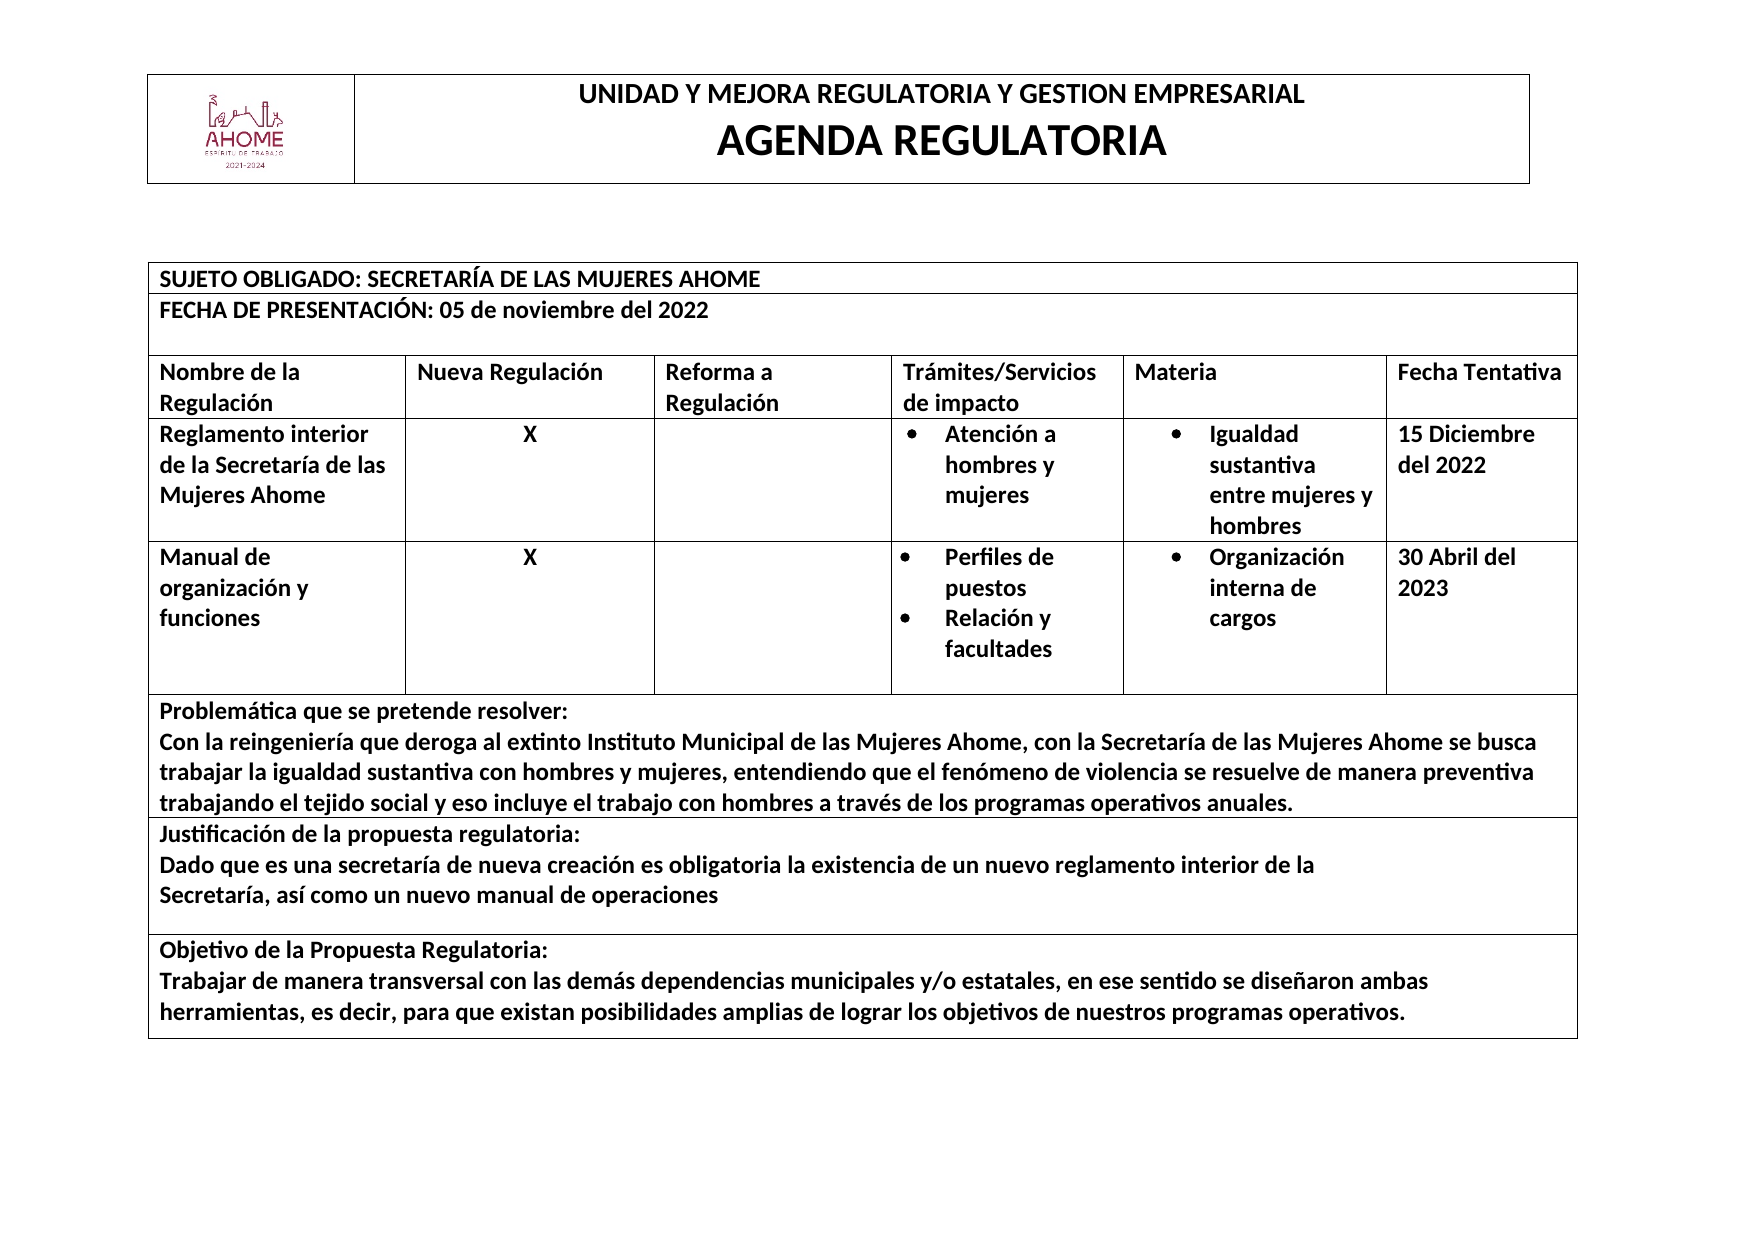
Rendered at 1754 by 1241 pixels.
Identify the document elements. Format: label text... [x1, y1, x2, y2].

table_cell Fecha Tentativa [1387, 356, 1577, 417]
table_cell 15 Diciembre del 2022 [1387, 419, 1577, 541]
table_cell Problemática que se pretende resolver: Con la reingeniería que deroga al extinto Instituto Municipal de las Mujeres Ahome, con la Secretaría de las Mujeres Ahome se busca trabajar la igualdad sustantiva con hombres y mujeres, entendiendo que el fenómeno de violencia se resuelve de manera preventiva trabajando el tejido social y eso incluye el trabajo con hombres a través de los programas operativos anuales. [149, 695, 1577, 817]
table_cell Manual de organización y funciones [149, 542, 405, 694]
table_cell [655, 542, 891, 694]
table_cell 30 Abril del 2023 [1387, 542, 1577, 694]
table_header SUJETO OBLIGADO: SECRETARÍA DE LAS MUJERES AHOME [149, 263, 1577, 293]
table_cell Nombre de la Regulación [149, 356, 405, 417]
table_cell FECHA DE PRESENTACIÓN: 05 de noviembre del 2022 [149, 294, 1577, 355]
table_cell Nueva Regulación [406, 356, 654, 417]
table_cell Reglamento interior de la Secretaría de las Mujeres Ahome [149, 419, 405, 541]
table_cell [655, 419, 891, 541]
table_cell X [406, 542, 654, 694]
table_cell Trámites/Servicios de impacto [892, 356, 1123, 417]
table_cell X [406, 419, 654, 541]
table_cell Justificación de la propuesta regulatoria: Dado que es una secretaría de nueva creación es obligatoria la existencia de un nuevo reglamento interior de la Secretaría, así como un nuevo manual de operaciones [149, 818, 1577, 933]
table_cell Organización interna de cargos [1124, 542, 1386, 694]
table_cell Perfiles de puestos Relación y facultades [892, 542, 1123, 694]
table_cell Igualdad sustantiva entre mujeres y hombres [1124, 419, 1386, 541]
table_cell Reforma a Regulación [655, 356, 891, 417]
table_cell Objetivo de la Propuesta Regulatoria: Trabajar de manera transversal con las demás dependencias municipales y/o estatales, en ese sentido se diseñaron ambas herramientas, es decir, para que existan posibilidades amplias de lograr los objetivos de nuestros programas operativos. [149, 935, 1577, 1038]
picture [192, 86, 297, 176]
table_cell Materia [1124, 356, 1386, 417]
table_cell Atención a hombres y mujeres [892, 419, 1123, 541]
